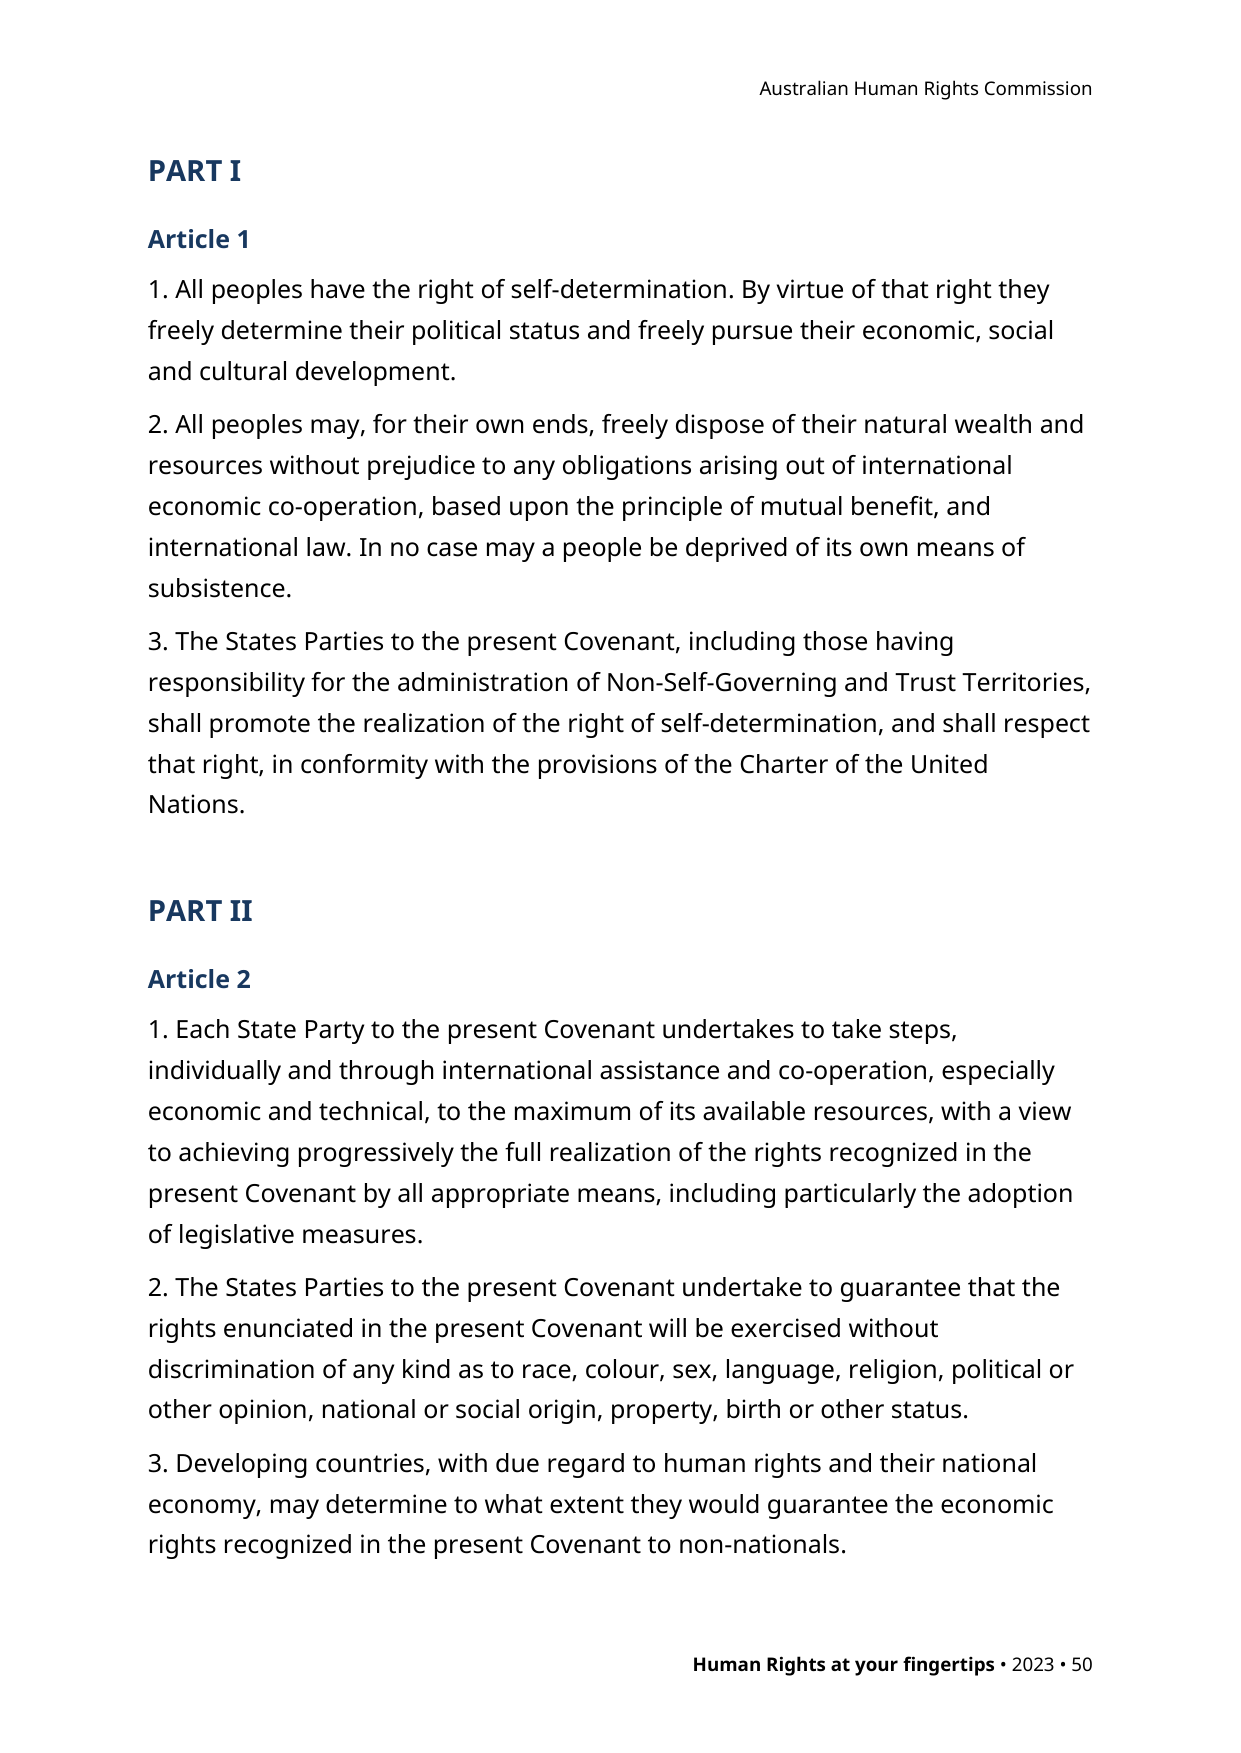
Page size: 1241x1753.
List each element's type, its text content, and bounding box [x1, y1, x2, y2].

text 3. The States Parties to the present Covenant, including those having responsibility for the administration of Non-Self-Governing and Trust Territories, shall promote the realization of the right of self-determination, and shall respect that right, in conformity with the provisions of the Charter of the United Nations. [148, 624, 1093, 821]
text 1. All peoples have the right of self-determination. By virtue of that right they freely determine their political status and freely pursue their economic, social and cultural development. [148, 272, 1093, 388]
text 3. Developing countries, with due regard to human rights and their national economy, may determine to what extent they would guarantee the economic rights recognized in the present Covenant to non-nationals. [148, 1446, 1093, 1561]
text 2. All peoples may, for their own ends, freely dispose of their natural wealth and resources without prejudice to any obligations arising out of international economic co-operation, based upon the principle of mutual benefit, and international law. In no case may a people be deprived of its own means of subsistence. [148, 407, 1093, 604]
subtitle Article 1 [148, 221, 1093, 256]
subtitle Article 2 [148, 961, 1093, 996]
text 1. Each State Party to the present Covenant undertakes to take steps, individually and through international assistance and co-operation, especially economic and technical, to the maximum of its available resources, with a view to achieving progressively the full realization of the rights recognized in the present Covenant by all appropriate means, including particularly the adoption of legislative measures. [148, 1012, 1093, 1250]
subtitle PART I [148, 151, 1093, 190]
subtitle PART II [148, 891, 1093, 930]
text 2. The States Parties to the present Covenant undertake to guarantee that the rights enunciated in the present Covenant will be exercised without discrimination of any kind as to race, colour, sex, language, religion, political or other opinion, national or social origin, property, birth or other status. [148, 1270, 1093, 1426]
